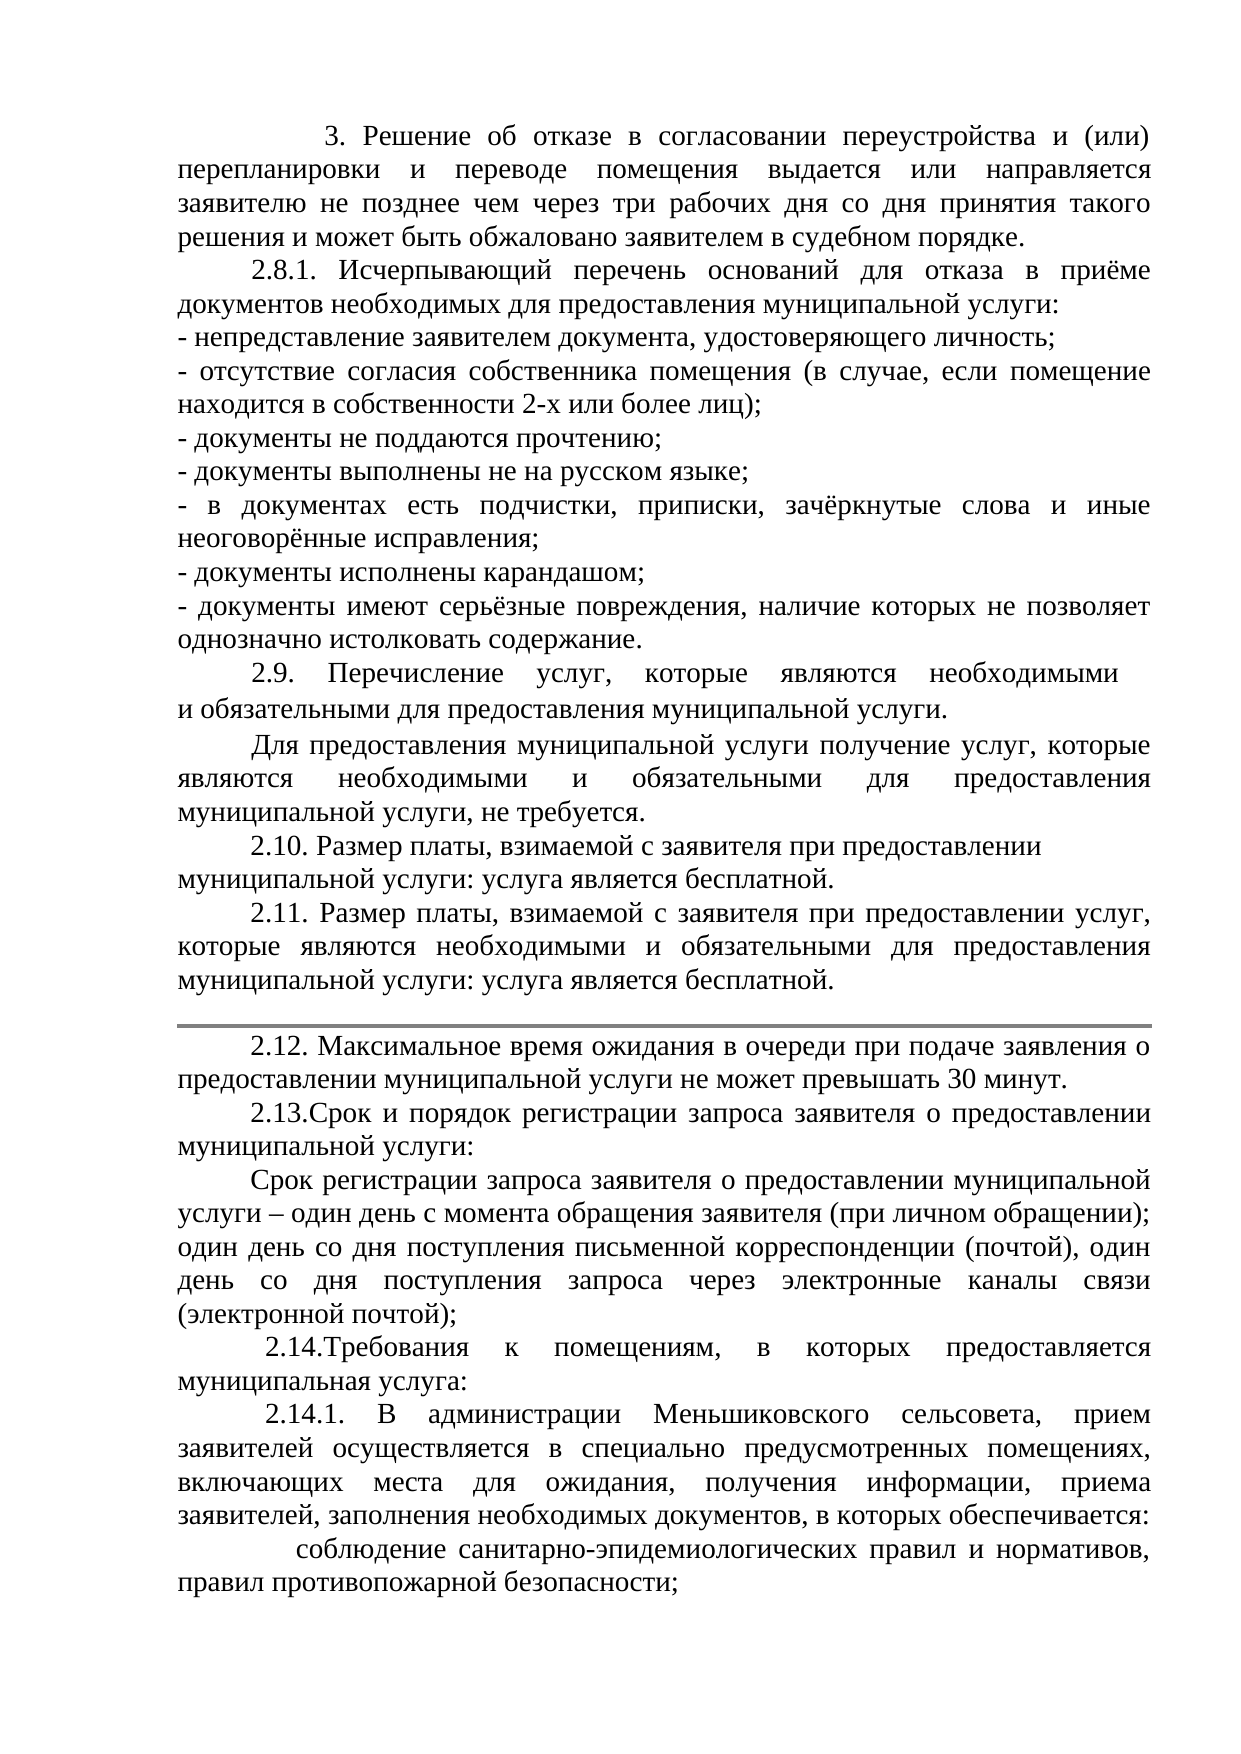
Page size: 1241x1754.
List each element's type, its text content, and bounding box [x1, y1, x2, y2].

text 2.12. Максимальное время ожидания в очереди при подаче заявления о предоставлении муниципальной услуги не может превышать 30 минут. [177, 1028, 1152, 1095]
text 2.13.Срок и порядок регистрации запроса заявителя о предоставлении муниципальной услуги: [177, 1095, 1152, 1162]
text 3. Решение об отказе в согласовании переустройства и (или) перепланировки и переводе помещения выдается или направляется заявителю не позднее чем через три рабочих дня со дня принятия такого решения и может быть обжаловано заявителем в судебном порядке. [177, 118, 1152, 252]
text Для предоставления муниципальной услуги получение услуг, которые являются необходимыми и обязательными для предоставления муниципальной услуги, не требуется. [177, 727, 1152, 828]
text Срок регистрации запроса заявителя о предоставлении муниципальной услуги – один день с момента обращения заявителя (при личном обращении); один день со дня поступления письменной корреспонденции (почтой), один день со дня поступления запроса через электронные каналы связи (электронной почтой); [177, 1162, 1152, 1329]
text 2.10. Размер платы, взимаемой с заявителя при предоставлении муниципальной услуги: услуга является бесплатной. [177, 828, 1152, 895]
text - документы не поддаются прочтению; [177, 420, 1152, 453]
text 2.9. Перечисление услуг, которые являются необходимыми и обязательными для предоставления муниципальной услуги. [177, 655, 1152, 724]
text - документы имеют серьёзные повреждения, наличие которых не позволяет однозначно истолковать содержание. [177, 588, 1152, 655]
text 2.11. Размер платы, взимаемой с заявителя при предоставлении услуг, которые являются необходимыми и обязательными для предоставления муниципальной услуги: услуга является бесплатной. [177, 895, 1152, 1024]
text 2.14.1. В администрации Меньшиковского сельсовета, прием заявителей осуществляется в специально предусмотренных помещениях, включающих места для ожидания, получения информации, приема заявителей, заполнения необходимых документов, в которых обеспечивается: [177, 1397, 1152, 1531]
text соблюдение санитарно-эпидемиологических правил и нормативов, правил противопожарной безопасности; [175, 1531, 1152, 1598]
text - непредставление заявителем документа, удостоверяющего личность; [177, 319, 1152, 353]
text - документы выполнены не на русском языке; [177, 453, 1152, 487]
text - в документах есть подчистки, приписки, зачёркнутые слова и иные неоговорённые исправления; [177, 487, 1152, 554]
text 2.8.1. Исчерпывающий перечень оснований для отказа в приёме документов необходимых для предоставления муниципальной услуги: [177, 252, 1152, 319]
text 2.14.Требования к помещениям, в которых предоставляется муниципальная услуга: [177, 1329, 1152, 1397]
text - документы исполнены карандашом; [177, 554, 1152, 588]
text - отсутствие согласия собственника помещения (в случае, если помещение находится в собственности 2-х или более лиц); [177, 353, 1152, 420]
